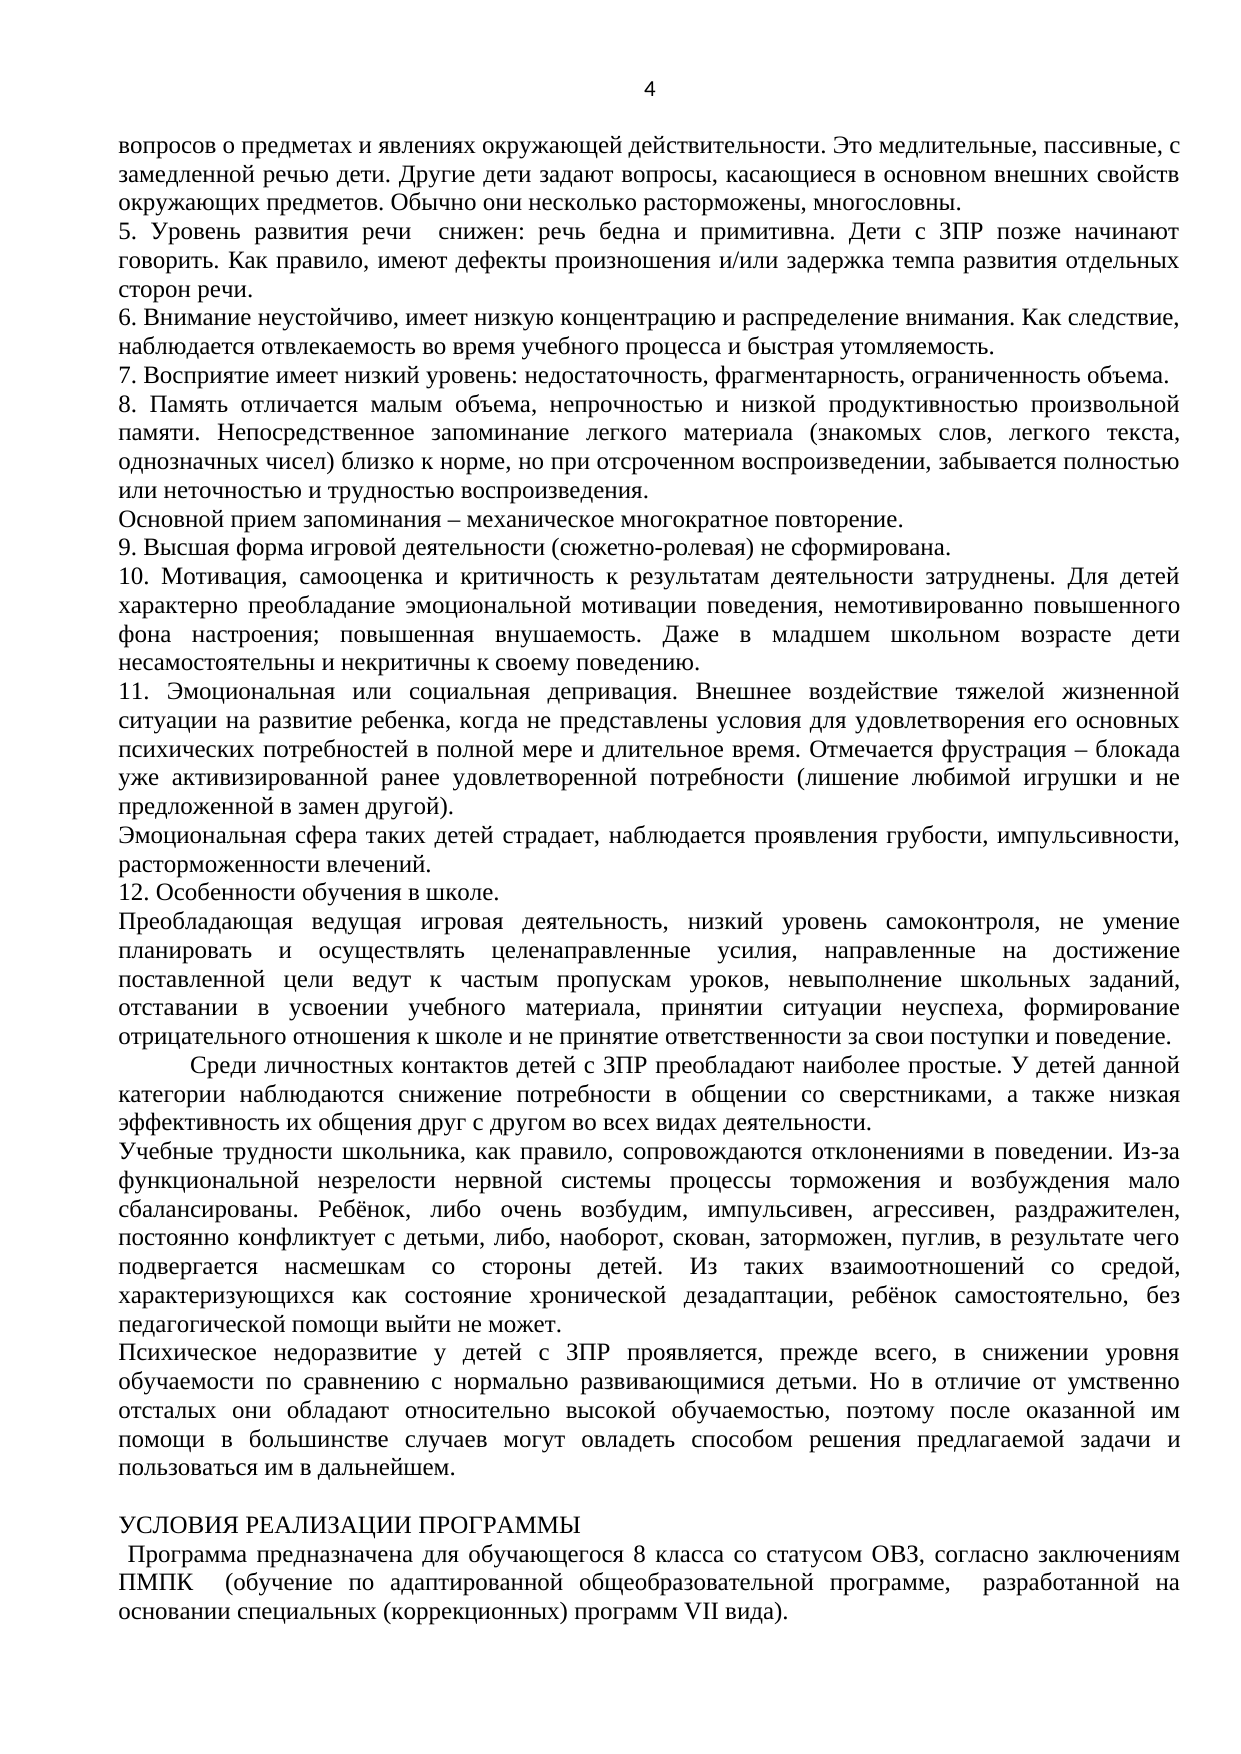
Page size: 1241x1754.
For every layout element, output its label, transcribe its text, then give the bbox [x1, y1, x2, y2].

text Основной прием запоминания – механическое многократное повторение. [118, 504, 1181, 532]
text 12. Особенности обучения в школе. [118, 877, 1181, 906]
text 10. Мотивация, самооценка и критичность к результатам деятельности затруднены. Для детей характерно преобладание эмоциональной мотивации поведения, немотивированно повышенного фона настроения; повышенная внушаемость. Даже в младшем школьном возрасте дети несамостоятельны и некритичны к своему поведению. [118, 561, 1181, 676]
text 9. Высшая форма игровой деятельности (сюжетно-ролевая) не сформирована. [118, 532, 1181, 561]
text Преобладающая ведущая игровая деятельность, низкий уровень самоконтроля, не умение планировать и осуществлять целенаправленные усилия, направленные на достижение поставленной цели ведут к частым пропускам уроков, невыполнение школьных заданий, отставании в усвоении учебного материала, принятии ситуации неуспеха, формирование отрицательного отношения к школе и не принятие ответственности за свои поступки и поведение. [118, 906, 1181, 1050]
text 5. Уровень развития речи снижен: речь бедна и примитивна. Дети с ЗПР позже начинают говорить. Как правило, имеют дефекты произношения и/или задержка темпа развития отдельных сторон речи. [118, 216, 1181, 302]
text 11. Эмоциональная или социальная депривация. Внешнее воздействие тяжелой жизненной ситуации на развитие ребенка, когда не представлены условия для удовлетворения его основных психических потребностей в полной мере и длительное время. Отмечается фрустрация – блокада уже активизированной ранее удовлетворенной потребности (лишение любимой игрушки и не предложенной в замен другой). [118, 676, 1181, 820]
text Психическое недоразвитие у детей с ЗПР проявляется, прежде всего, в снижении уровня обучаемости по сравнению с нормально развивающимися детьми. Но в отличие от умственно отсталых они обладают относительно высокой обучаемостью, поэтому после оказанной им помощи в большинстве случаев могут овладеть способом решения предлагаемой задачи и пользоваться им в дальнейшем. [118, 1337, 1181, 1481]
text 6. Внимание неустойчиво, имеет низкую концентрацию и распределение внимания. Как следствие, наблюдается отвлекаемость во время учебного процесса и быстрая утомляемость. [118, 302, 1181, 360]
text 7. Восприятие имеет низкий уровень: недостаточность, фрагментарность, ограниченность объема. [118, 360, 1181, 389]
text Среди личностных контактов детей с ЗПР преобладают наиболее простые. У детей данной категории наблюдаются снижение потребности в общении со сверстниками, а также низкая эффективность их общения друг с другом во всех видах деятельности. [118, 1050, 1181, 1136]
text Эмоциональная сфера таких детей страдает, наблюдается проявления грубости, импульсивности, расторможенности влечений. [118, 820, 1181, 877]
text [118, 130, 1181, 216]
text 8. Память отличается малым объема, непрочностью и низкой продуктивностью произвольной памяти. Непосредственное запоминание легкого материала (знакомых слов, легкого текста, однозначных чисел) близко к норме, но при отсроченном воспроизведении, забывается полностью или неточностью и трудностью воспроизведения. [118, 389, 1181, 504]
text УСЛОВИЯ РЕАЛИЗАЦИИ ПРОГРАММЫ [118, 1510, 1181, 1539]
text Учебные трудности школьника, как правило, сопровождаются отклонениями в поведении. Из-за функциональной незрелости нервной системы процессы торможения и возбуждения мало сбалансированы. Ребёнок, либо очень возбудим, импульсивен, агрессивен, раздражителен, постоянно конфликтует с детьми, либо, наоборот, скован, заторможен, пуглив, в результате чего подвергается насмешкам со стороны детей. Из таких взаимоотношений со средой, характеризующихся как состояние хронической дезадаптации, ребёнок самостоятельно, без педагогической помощи выйти не может. [118, 1136, 1181, 1337]
text Программа предназначена для обучающегося 8 класса со статусом ОВЗ, согласно заключениям ПМПК (обучение по адаптированной общеобразовательной программе, разработанной на основании специальных (коррекционных) программ VII вида). [118, 1539, 1181, 1625]
